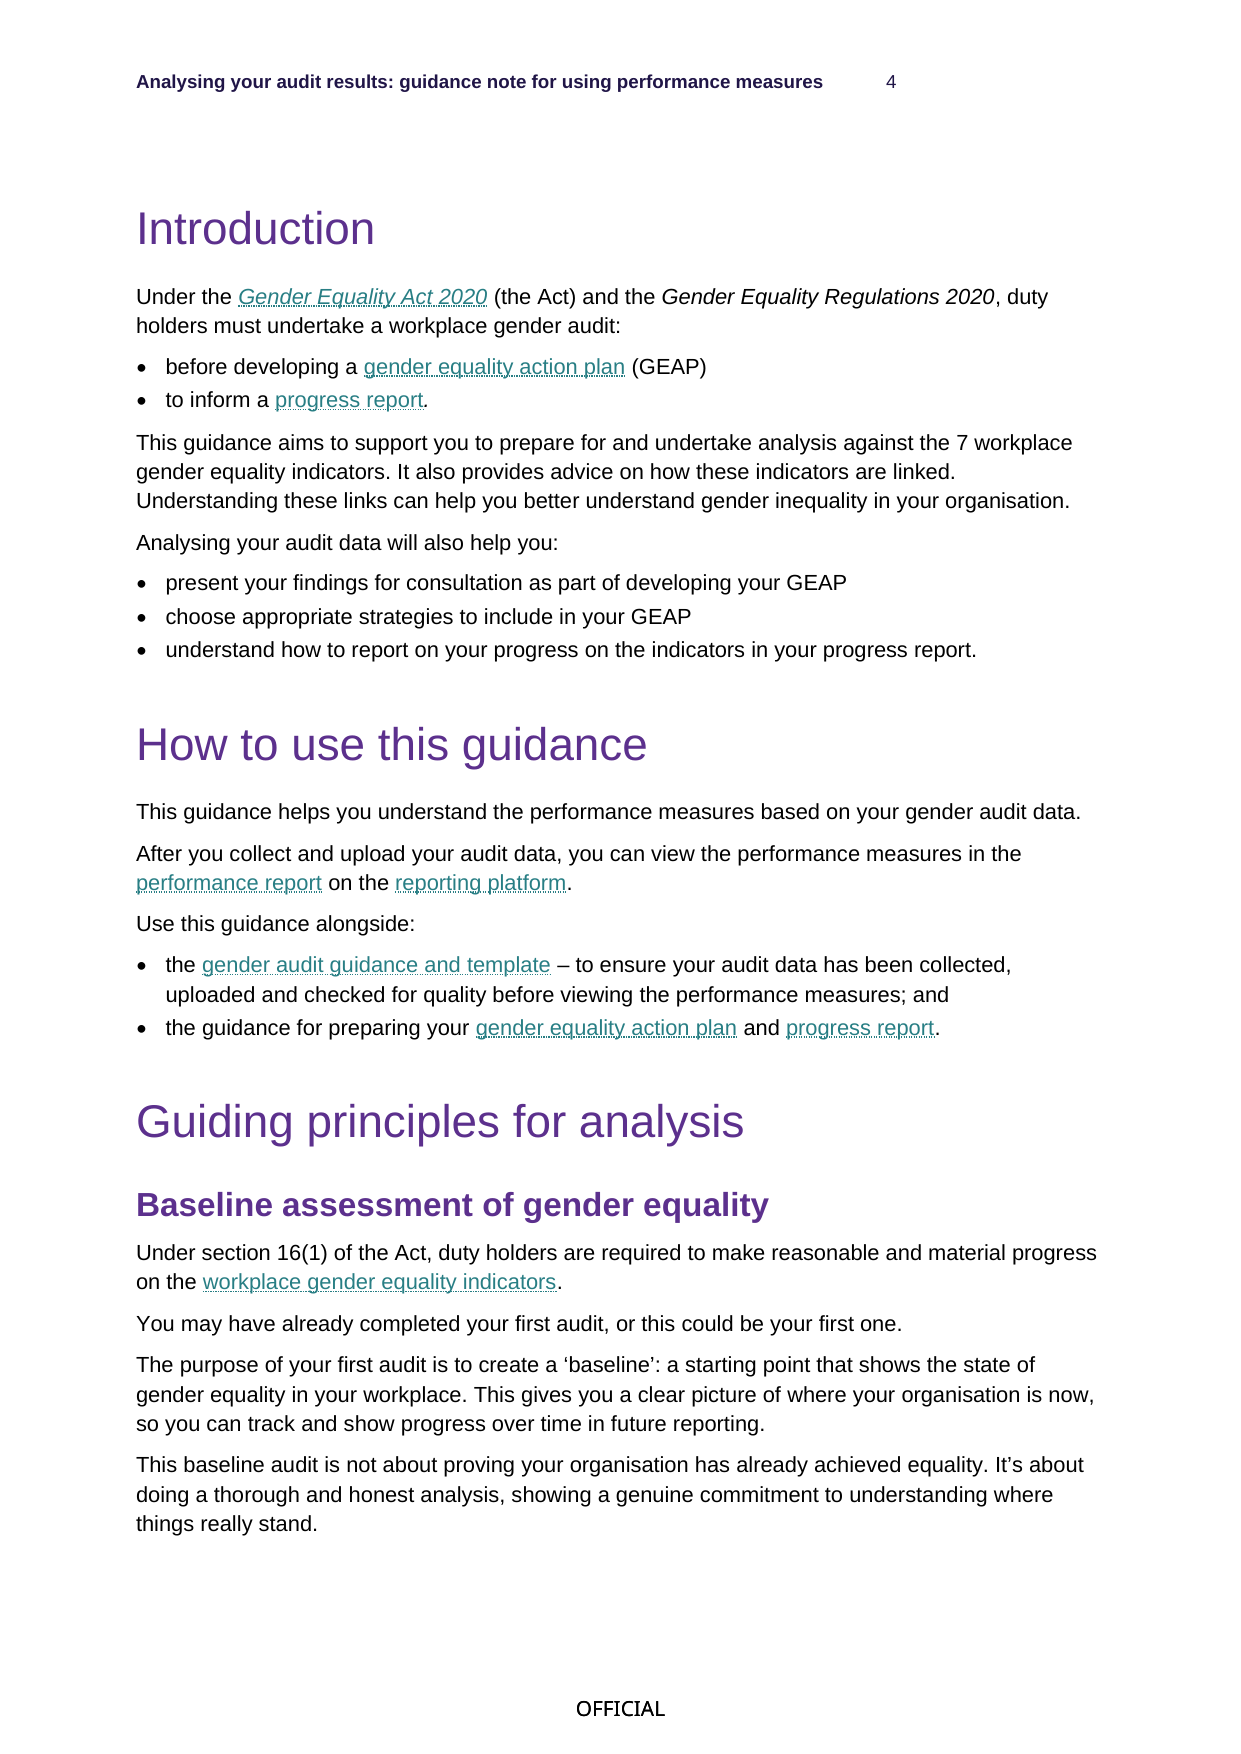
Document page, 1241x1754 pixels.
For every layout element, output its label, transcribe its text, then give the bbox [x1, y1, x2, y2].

text The purpose of your first audit is to create a ‘baseline’: a starting point that shows the state of gender equality in your workplace. This gives you a clear picture of where your organisation is now, so you can track and show progress over time in future reporting. [136, 1348, 1104, 1436]
text choose appropriate strategies to include in your GEAP [136, 600, 1104, 629]
subtitle Guiding principles for analysis [136, 1095, 1104, 1147]
text You may have already completed your first audit, or this could be your first one. [136, 1307, 1104, 1336]
subtitle Introduction [136, 202, 1104, 254]
text Use this guidance alongside: [136, 907, 1104, 936]
text present your findings for consultation as part of developing your GEAP [136, 567, 1104, 596]
text the gender audit guidance and template – to ensure your audit data has been collected, uploaded and checked for quality before viewing the performance measures; and [136, 949, 1104, 1007]
text Analysing your audit data will also help you: [136, 525, 1104, 554]
text After you collect and upload your audit data, you can view the performance measures in the performance report on the reporting platform. [136, 836, 1104, 895]
text the guidance for preparing your gender equality action plan and progress report. [136, 1011, 1104, 1041]
subtitle How to use this guidance [136, 717, 1104, 770]
text understand how to report on your progress on the indicators in your progress report. [136, 634, 1104, 663]
text This baseline audit is not about proving your organisation has already achieved equality. It’s about doing a thorough and honest analysis, showing a genuine commitment to understanding where things really stand. [136, 1448, 1104, 1536]
text Under the Gender Equality Act 2020 (the Act) and the Gender Equality Regulations 2020, duty holders must undertake a workplace gender audit: [136, 279, 1104, 338]
text before developing a gender equality action plan (GEAP) [136, 350, 1104, 379]
text This guidance aims to support you to prepare for and undertake analysis against the 7 workplace gender equality indicators. It also provides advice on how these indicators are linked. Understanding these links can help you better understand gender inequality in your organisation. [136, 425, 1104, 513]
subtitle Baseline assessment of gender equality [136, 1185, 1104, 1223]
text Under section 16(1) of the Act, duty holders are required to make reasonable and material progress on the workplace gender equality indicators. [136, 1236, 1104, 1294]
text This guidance helps you understand the performance measures based on your gender audit data. [136, 795, 1104, 824]
text to inform a progress report. [136, 384, 1104, 413]
